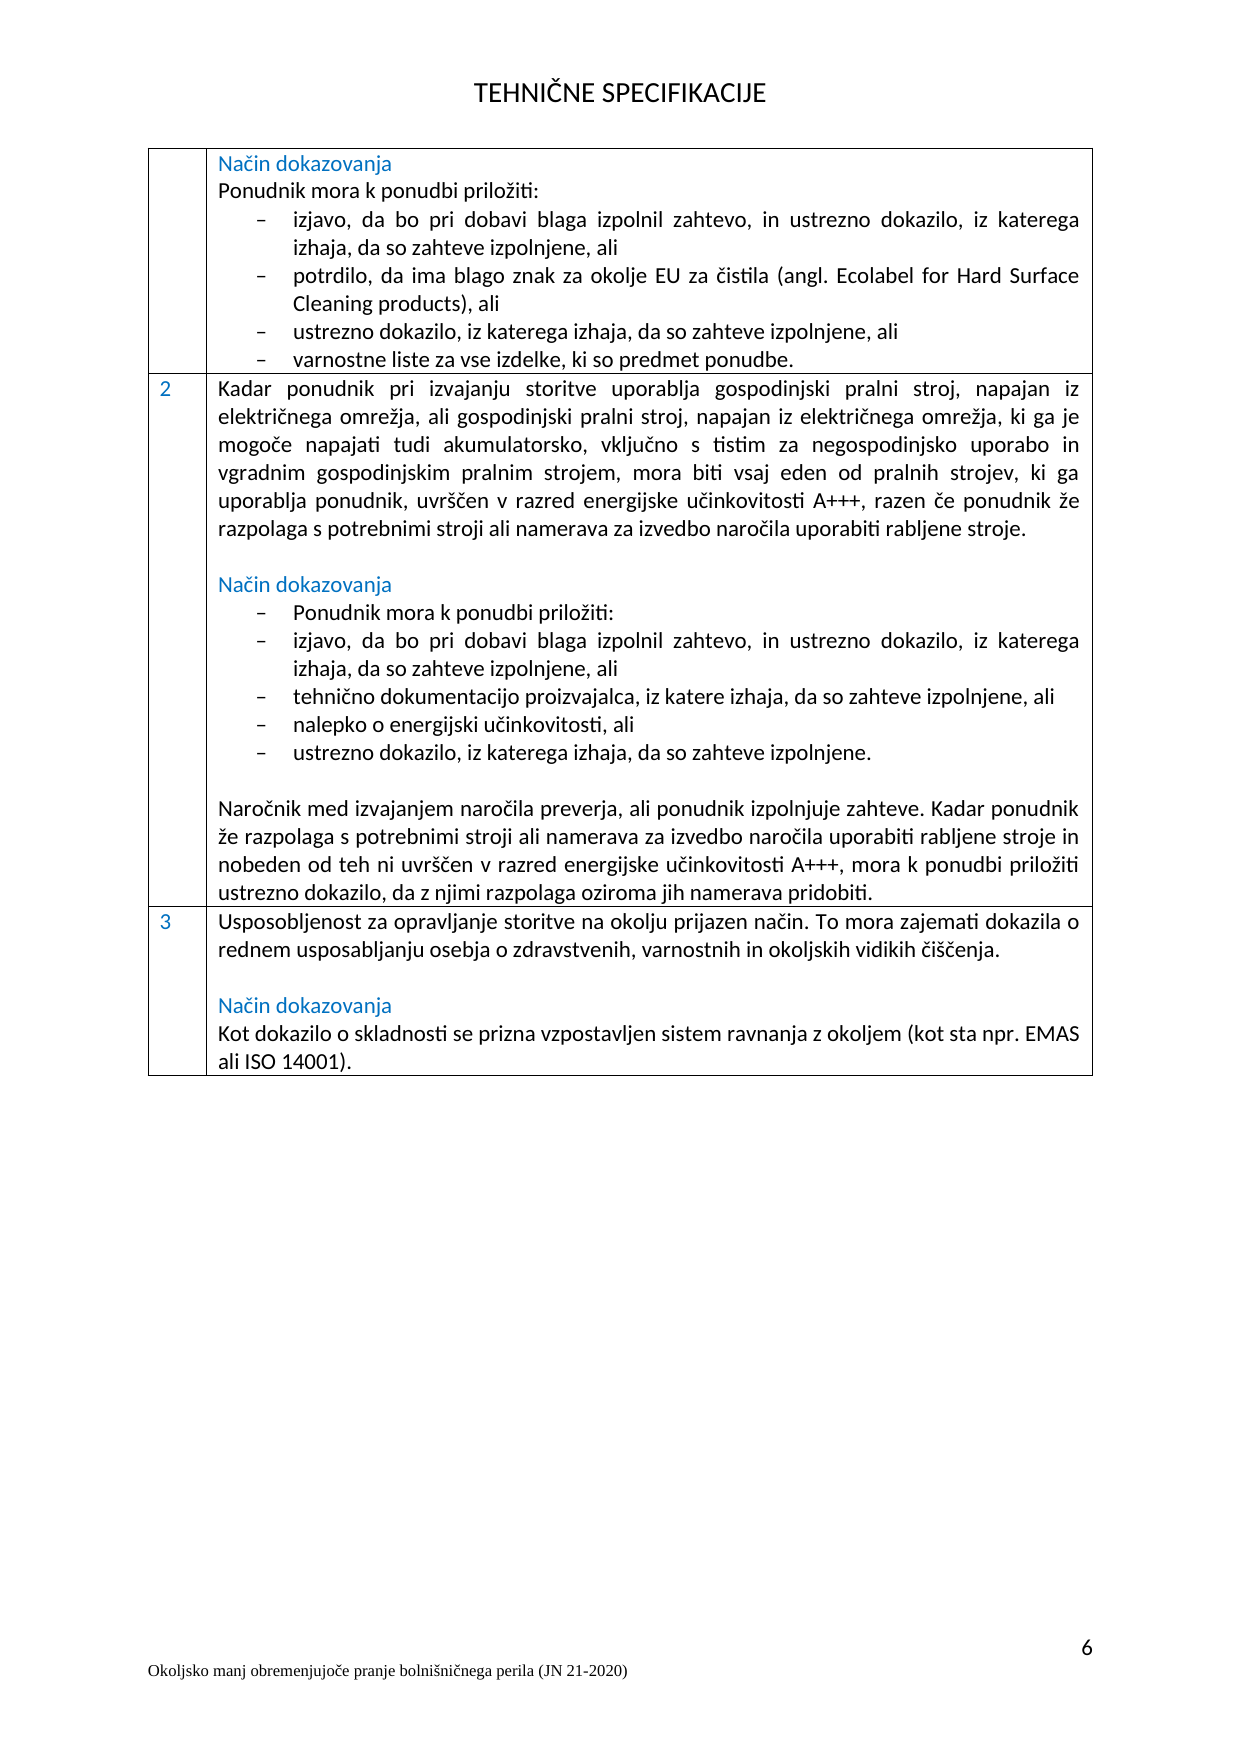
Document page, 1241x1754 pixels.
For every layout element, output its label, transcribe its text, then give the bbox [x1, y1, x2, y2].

table_cell 1 [149, 149, 206, 373]
table_cell Usposobljenost za opravljanje storitve na okolju prijazen način. To mora zajemati dokazila o rednem usposabljanju osebja o zdravstvenih, varnostnih in okoljskih vidikih čiščenja. Način dokazovanja Kot dokazilo o skladnosti se prizna vzpostavljen sistem ravnanja z okoljem (kot sta npr. EMAS ali ISO 14001). [207, 907, 1092, 1075]
table_cell 2 [149, 374, 206, 906]
table_cell Kadar ponudnik pri izvajanju storitve uporablja gospodinjski pralni stroj, napajan iz električnega omrežja, ali gospodinjski pralni stroj, napajan iz električnega omrežja, ki ga je mogoče napajati tudi akumulatorsko, vključno s tistim za negospodinjsko uporabo in vgradnim gospodinjskim pralnim strojem, mora biti vsaj eden od pralnih strojev, ki ga uporablja ponudnik, uvrščen v razred energijske učinkovitosti A+++, razen če ponudnik že razpolaga s potrebnimi stroji ali namerava za izvedbo naročila uporabiti rabljene stroje. Način dokazovanja Ponudnik mora k ponudbi priložiti: izjavo, da bo pri dobavi blaga izpolnil zahtevo, in ustrezno dokazilo, iz katerega izhaja, da so zahteve izpolnjene, ali tehnično dokumentacijo proizvajalca, iz katere izhaja, da so zahteve izpolnjene, ali nalepko o energijski učinkovitosti, ali ustrezno dokazilo, iz katerega izhaja, da so zahteve izpolnjene. Naročnik med izvajanjem naročila preverja, ali ponudnik izpolnjuje zahteve. Kadar ponudnik že razpolaga s potrebnimi stroji ali namerava za izvedbo naročila uporabiti rabljene stroje in nobeden od teh ni uvrščen v razred energijske učinkovitosti A+++, mora k ponudbi priložiti ustrezno dokazilo, da z njimi razpolaga oziroma jih namerava pridobiti. [207, 374, 1092, 906]
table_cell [207, 149, 1092, 373]
table_cell 3 [149, 907, 206, 1075]
